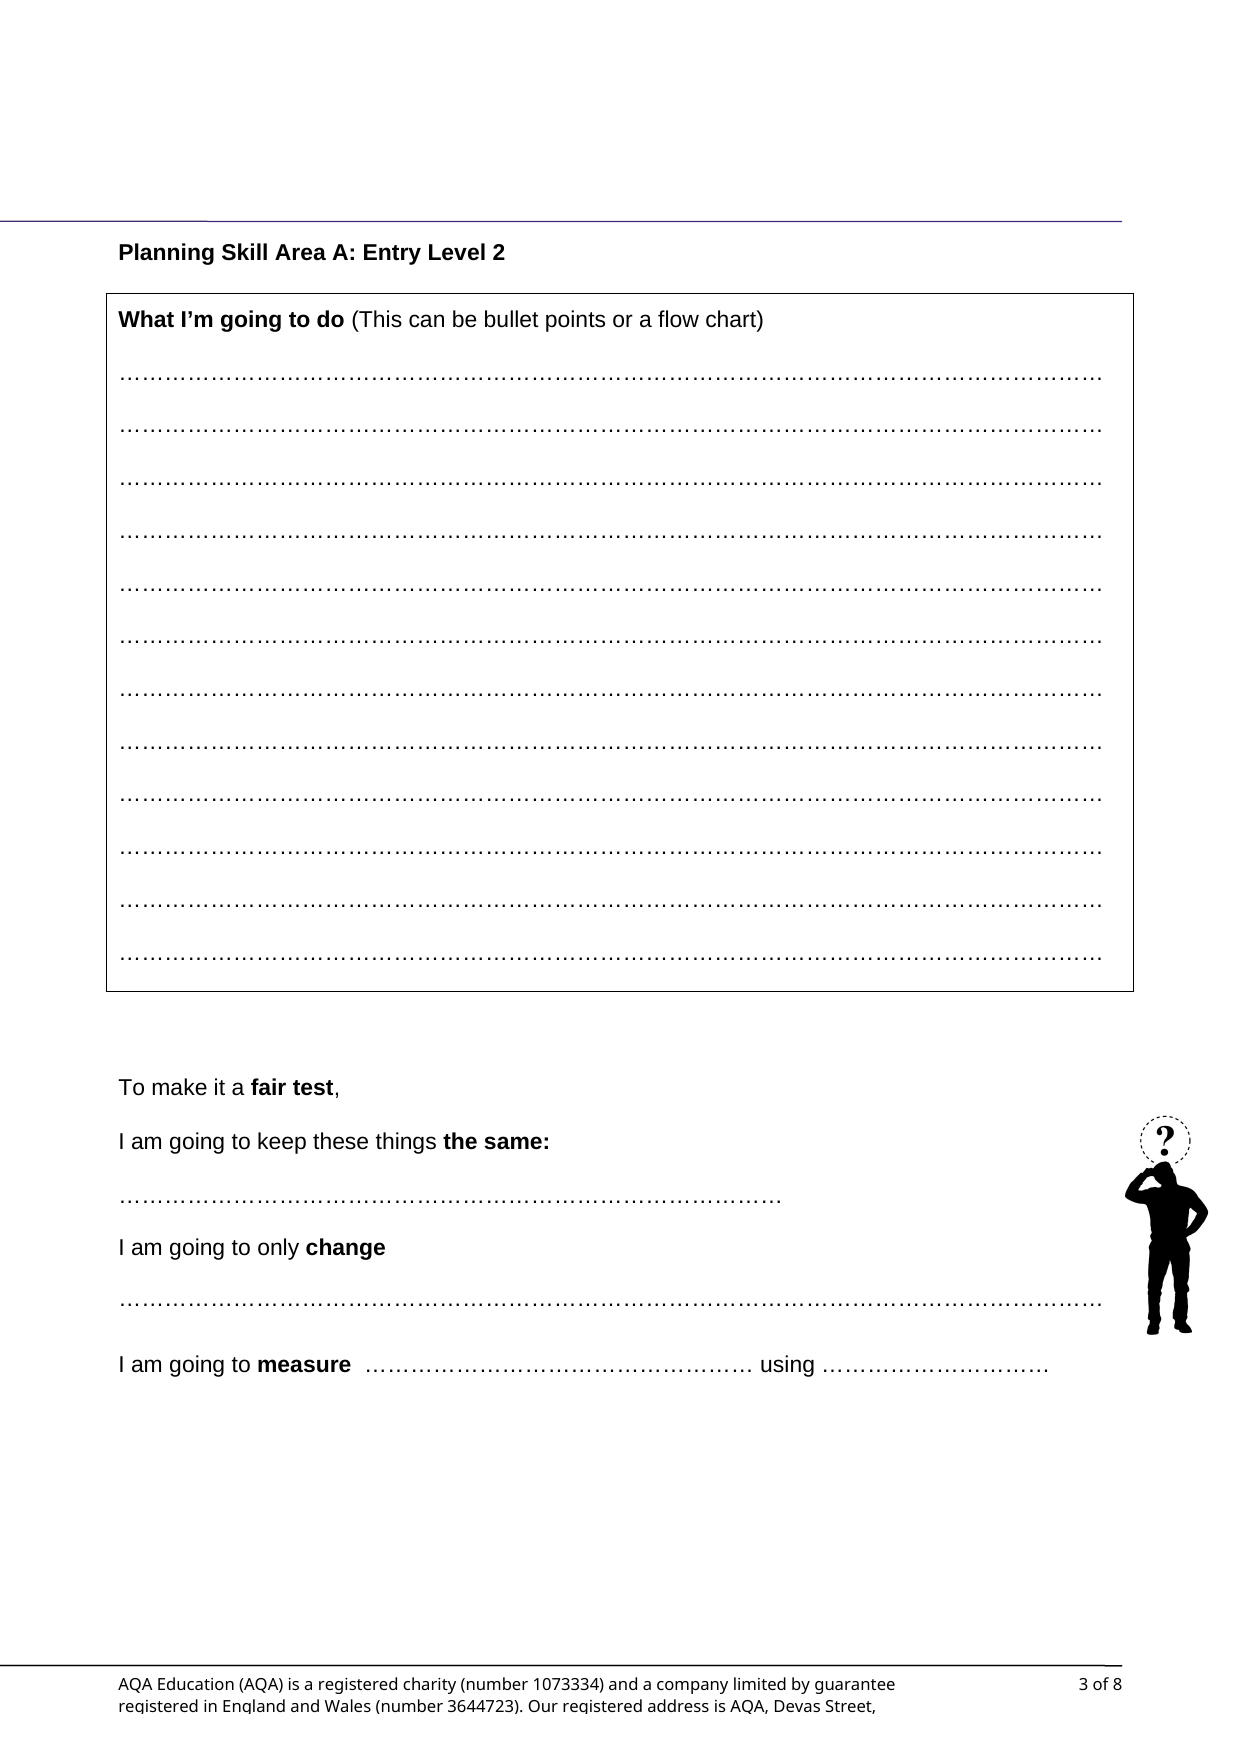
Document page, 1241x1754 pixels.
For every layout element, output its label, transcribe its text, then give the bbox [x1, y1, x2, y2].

text I am going to measure …………………………………………… using ………………………… [118, 1351, 1122, 1377]
text ………………………………………………………………………………………………………………… [118, 1285, 1121, 1312]
text To make it a fair test, I am going to keep these things the same: [118, 1073, 1122, 1182]
table_header What I’m going to do (This can be bullet points or a flow chart) …………………………………………………………………………………………………………………………………………………………………………………………………………………………………… ………………………………………………………………………………………………………………… ………………………………………………………………………………………………………………… ………………………………………………………………………………………………………………… ………………………………………………………………………………………………………………… ………………………………………………………………………………………………………………… ………………………………………………………………………………………………………………… ………………………………………………………………………………………………………………… ………………………………………………………………………………………………………………… ………………………………………………………………………………………………………………… ………………………………………………………………………………………………………………… [107, 294, 1133, 991]
text …………………………………………………………………………… [118, 1182, 1121, 1208]
text Planning Skill Area A: Entry Level 2 [118, 238, 1122, 265]
text I am going to only change [118, 1234, 1121, 1261]
picture [1121, 1112, 1210, 1338]
